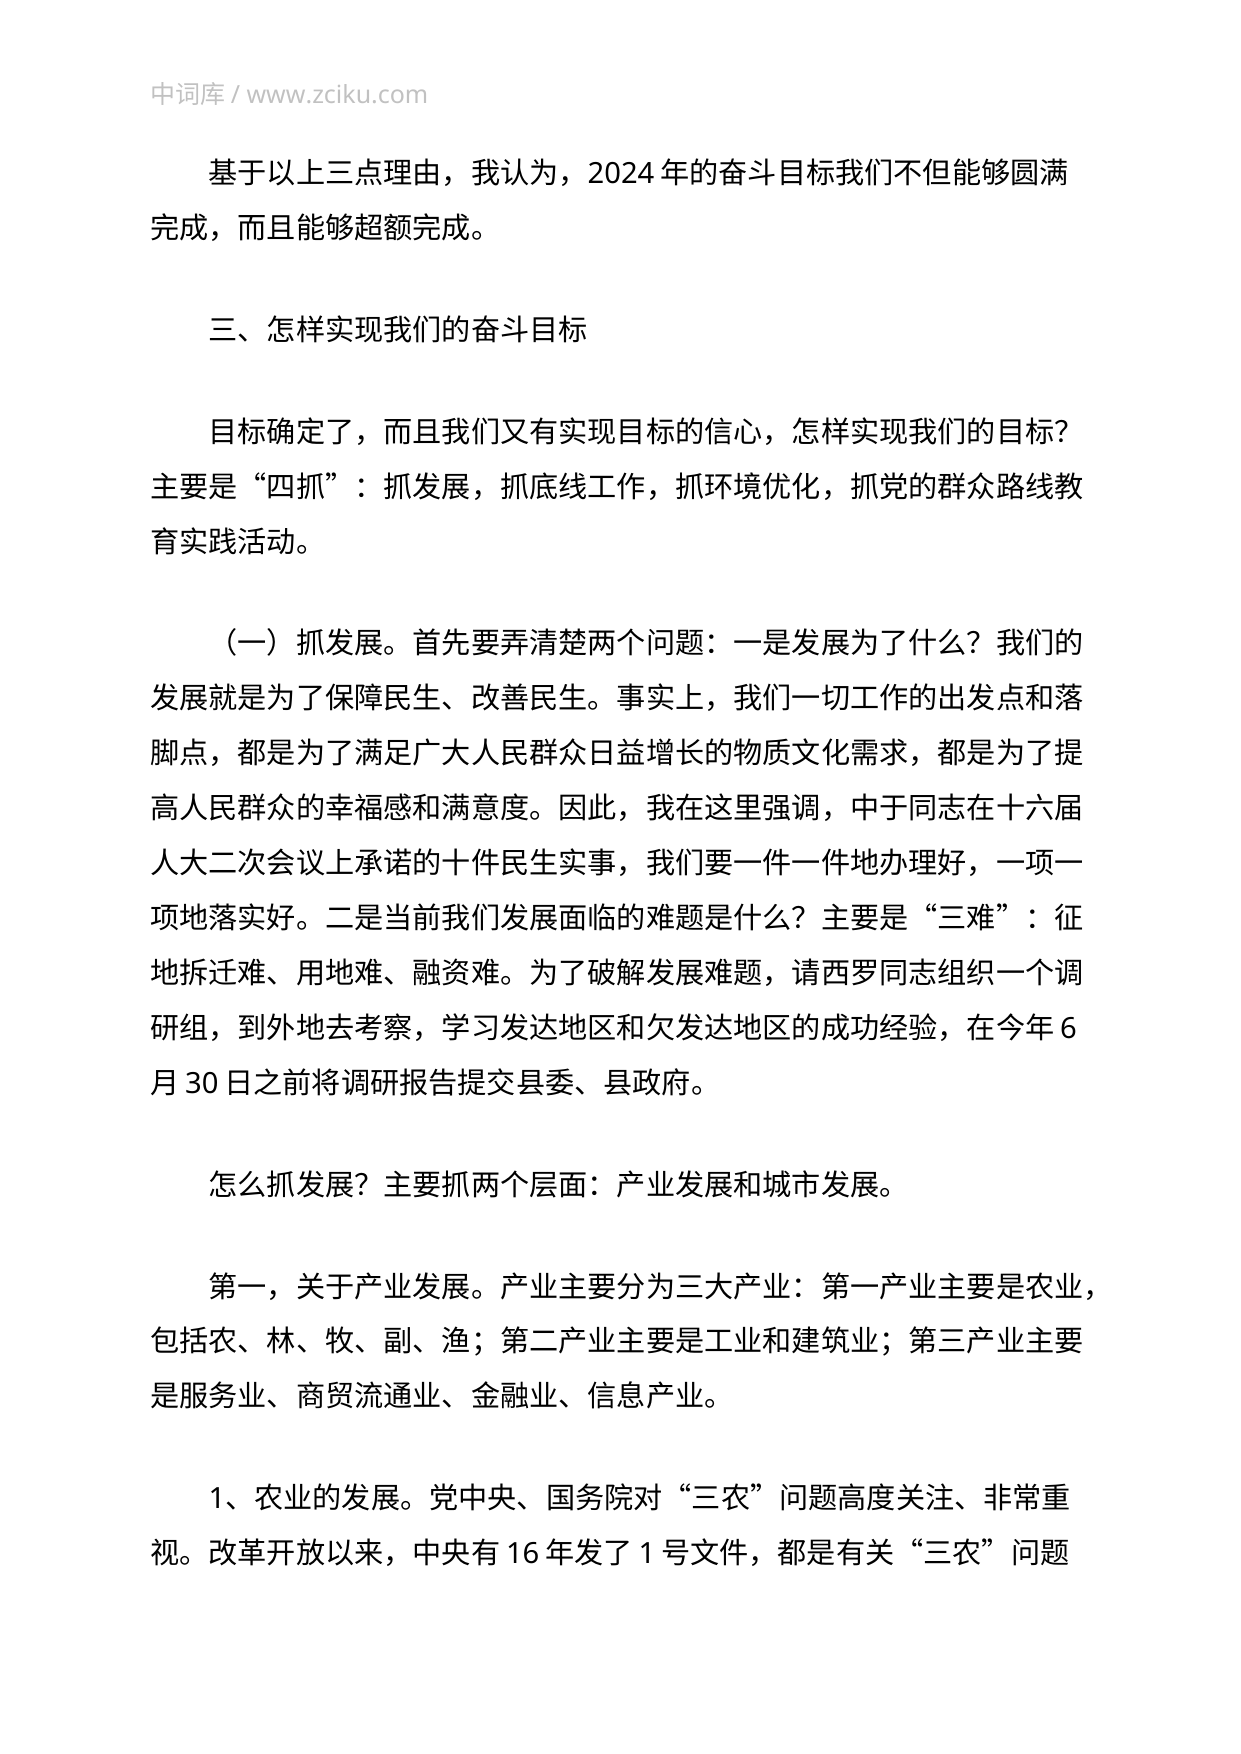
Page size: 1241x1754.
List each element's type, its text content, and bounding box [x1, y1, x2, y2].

text 目标确定了，而且我们又有实现目标的信心，怎样实现我们的目标？主要是“四抓”：抓发展，抓底线工作，抓环境优化，抓党的群众路线教育实践活动。 [150, 408, 1090, 561]
text 三、怎样实现我们的奋斗目标 [150, 307, 1090, 349]
text （一）抓发展。首先要弄清楚两个问题：一是发展为了什么？我们的发展就是为了保障民生、改善民生。事实上，我们一切工作的出发点和落脚点，都是为了满足广大人民群众日益增长的物质文化需求，都是为了提高人民群众的幸福感和满意度。因此，我在这里强调，中于同志在十六届人大二次会议上承诺的十件民生实事，我们要一件一件地办理好，一项一项地落实好。二是当前我们发展面临的难题是什么？主要是“三难”：征地拆迁难、用地难、融资难。为了破解发展难题，请西罗同志组织一个调研组，到外地去考察，学习发达地区和欠发达地区的成功经验，在今年6月30日之前将调研报告提交县委、县政府。 [150, 620, 1090, 1102]
text 怎么抓发展？主要抓两个层面：产业发展和城市发展。 [150, 1161, 1090, 1204]
text 第一，关于产业发展。产业主要分为三大产业：第一产业主要是农业，包括农、林、牧、副、渔；第二产业主要是工业和建筑业；第三产业主要是服务业、商贸流通业、金融业、信息产业。 [150, 1263, 1090, 1415]
text 基于以上三点理由，我认为，2024年的奋斗目标我们不但能够圆满完成，而且能够超额完成。 [150, 150, 1090, 247]
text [150, 1475, 1090, 1572]
